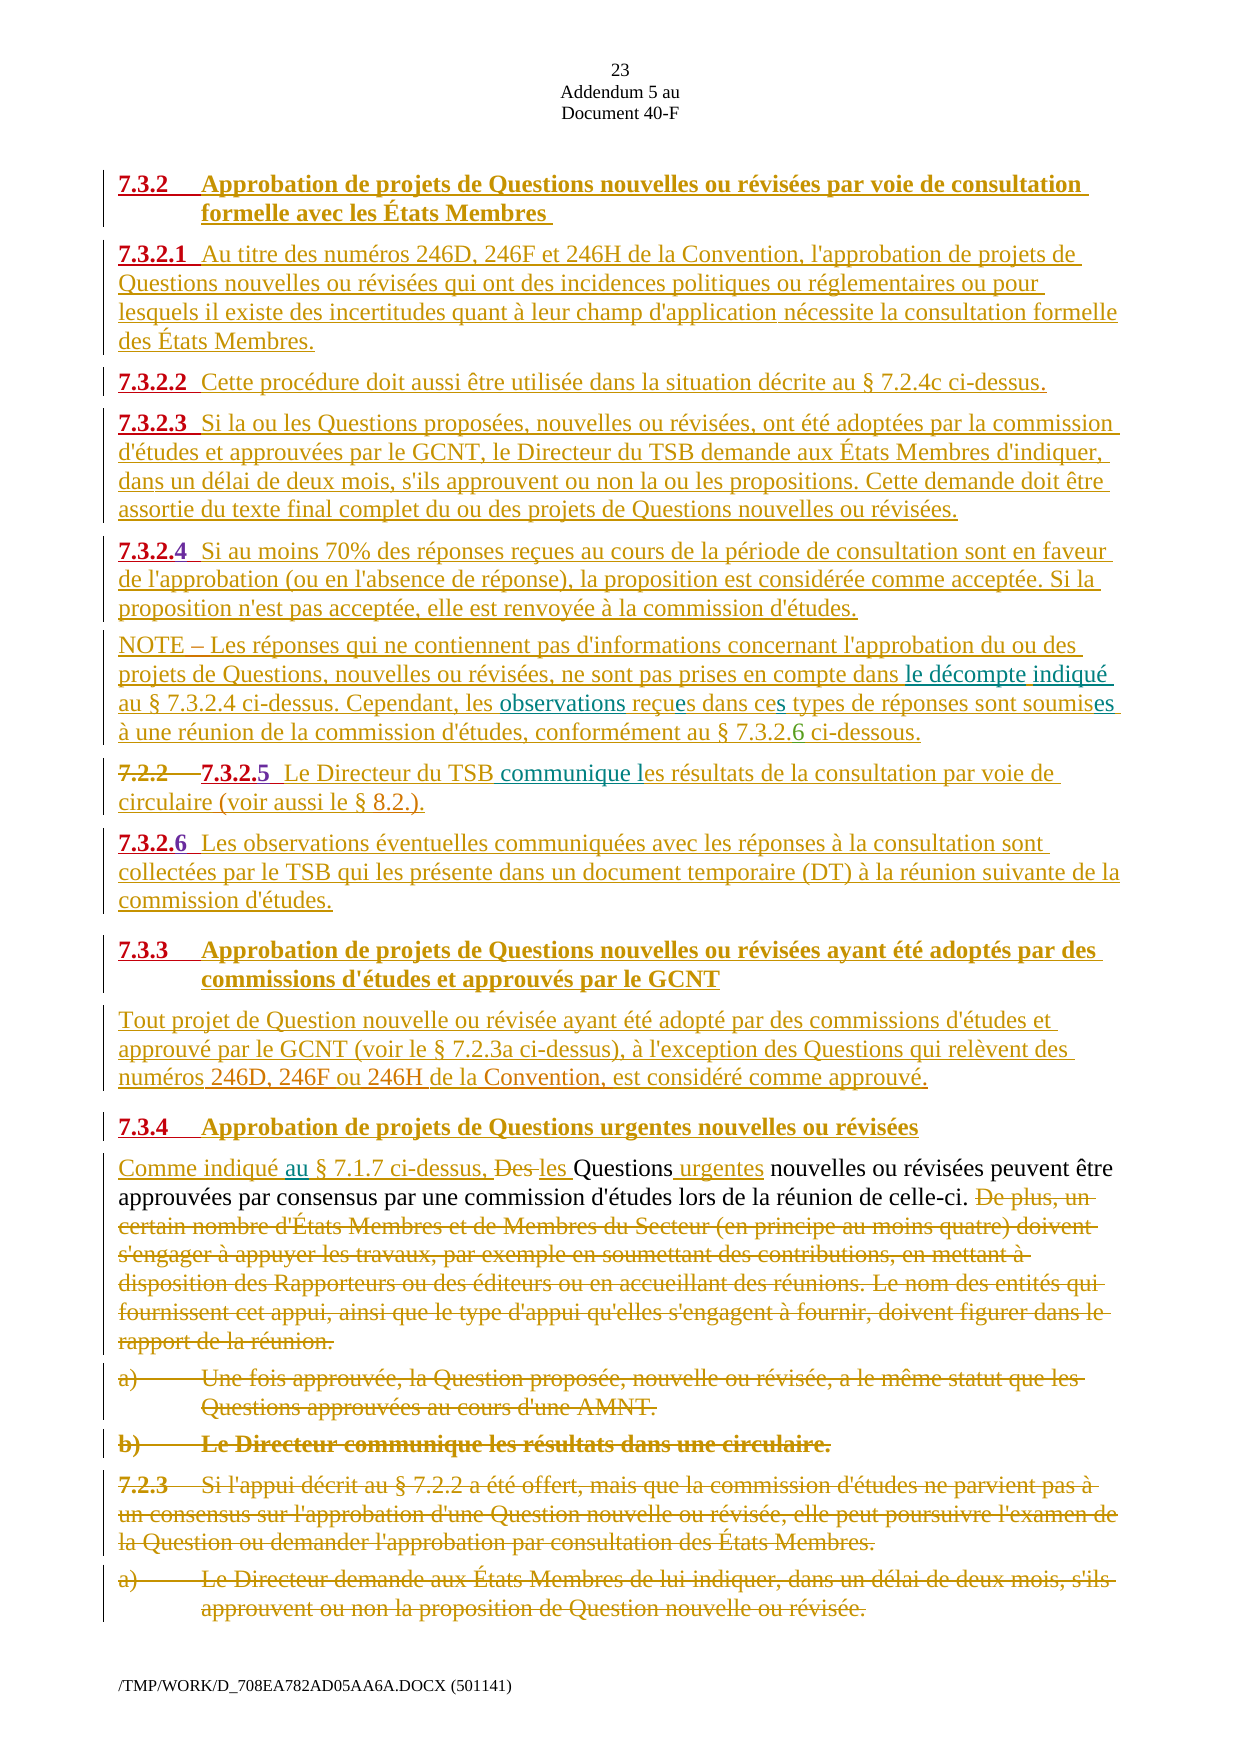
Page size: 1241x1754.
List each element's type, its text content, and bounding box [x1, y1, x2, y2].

text Questions nouvelles ou révisées peuvent être approuvées par consensus par une commission d'études lors de la réunion de celle-ci. [118, 1153, 1122, 1354]
